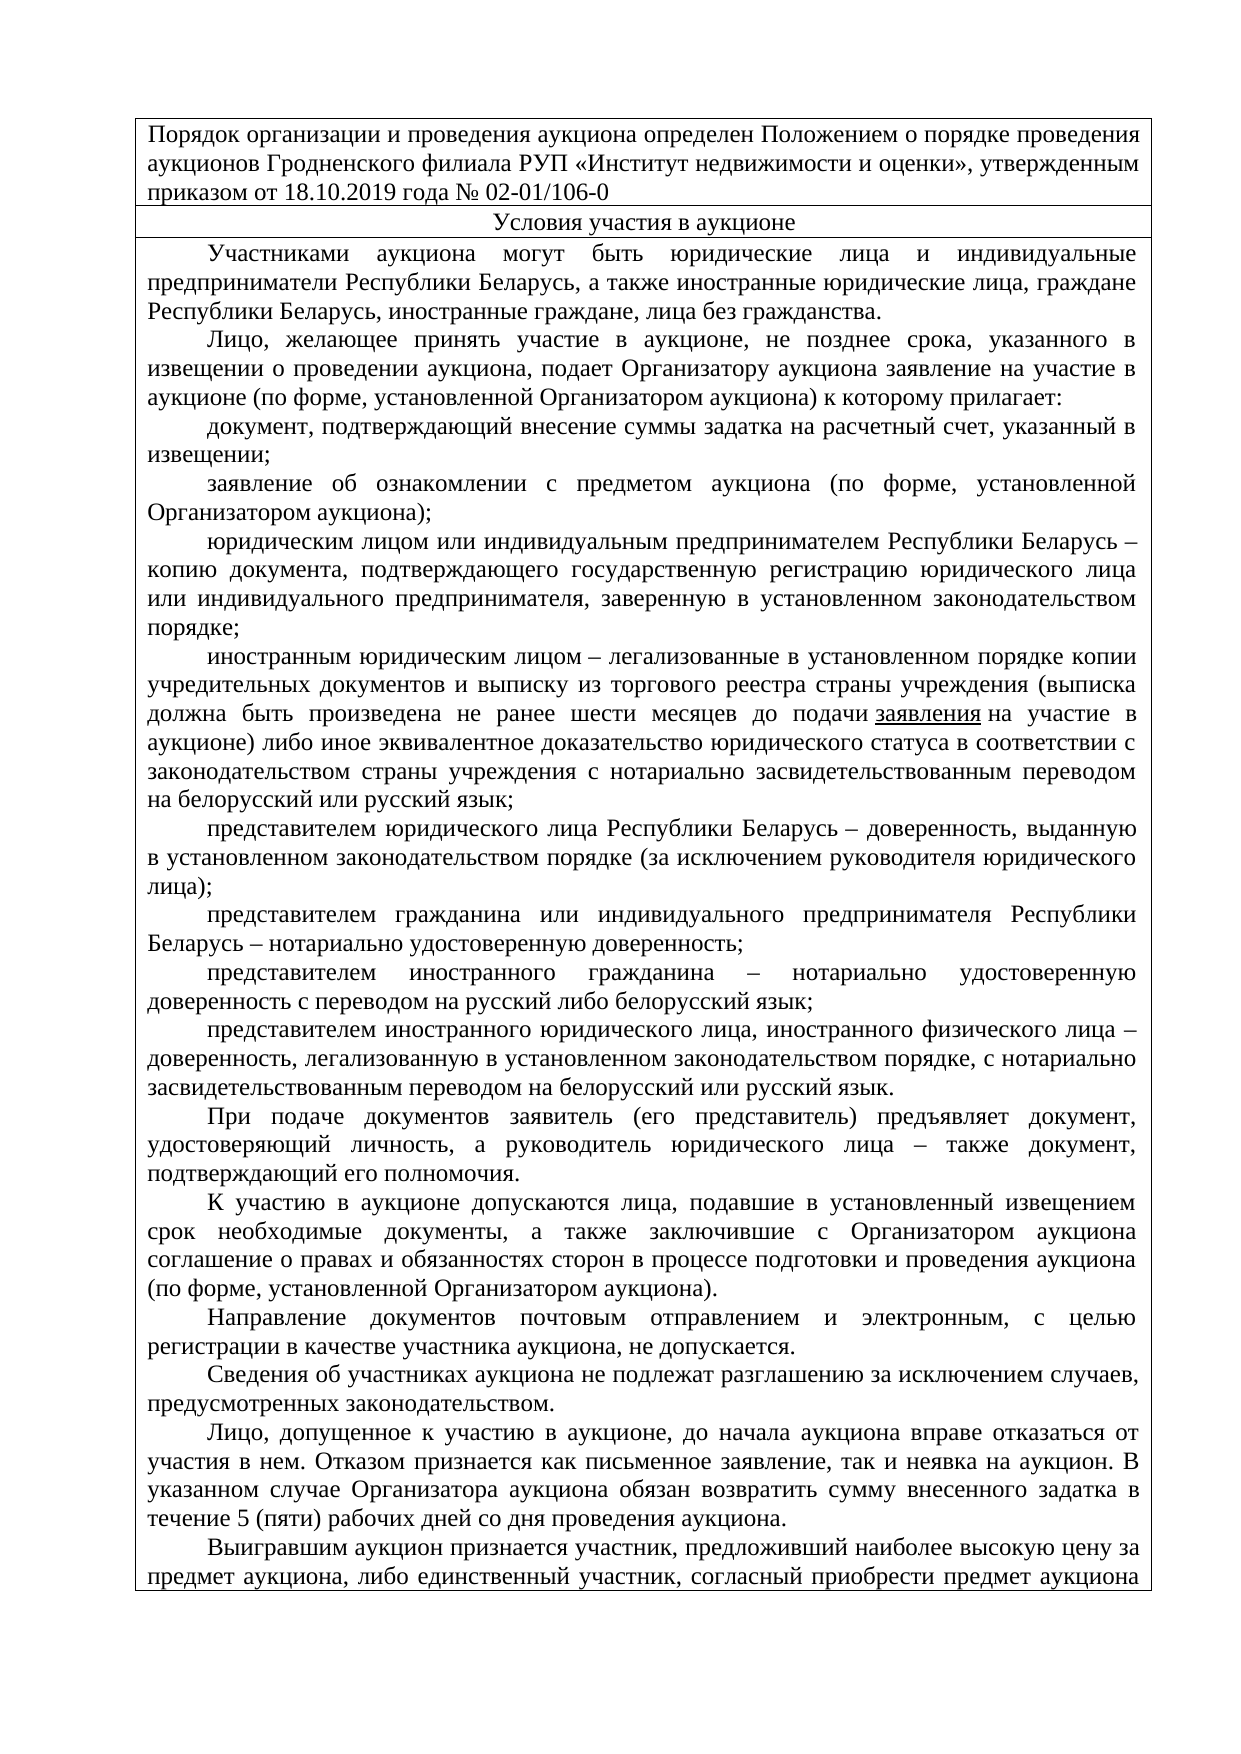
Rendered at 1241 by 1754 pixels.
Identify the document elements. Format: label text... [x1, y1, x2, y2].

table_cell Условия участия в аукционе [136, 206, 1151, 237]
table_cell Порядок организации и проведения аукциона определен Положением о порядке проведения аукционов Гродненского филиала РУП «Институт недвижимости и оценки», утвержденным приказом от 18.10.2019 года № 02-01/106-0 [136, 119, 1151, 205]
